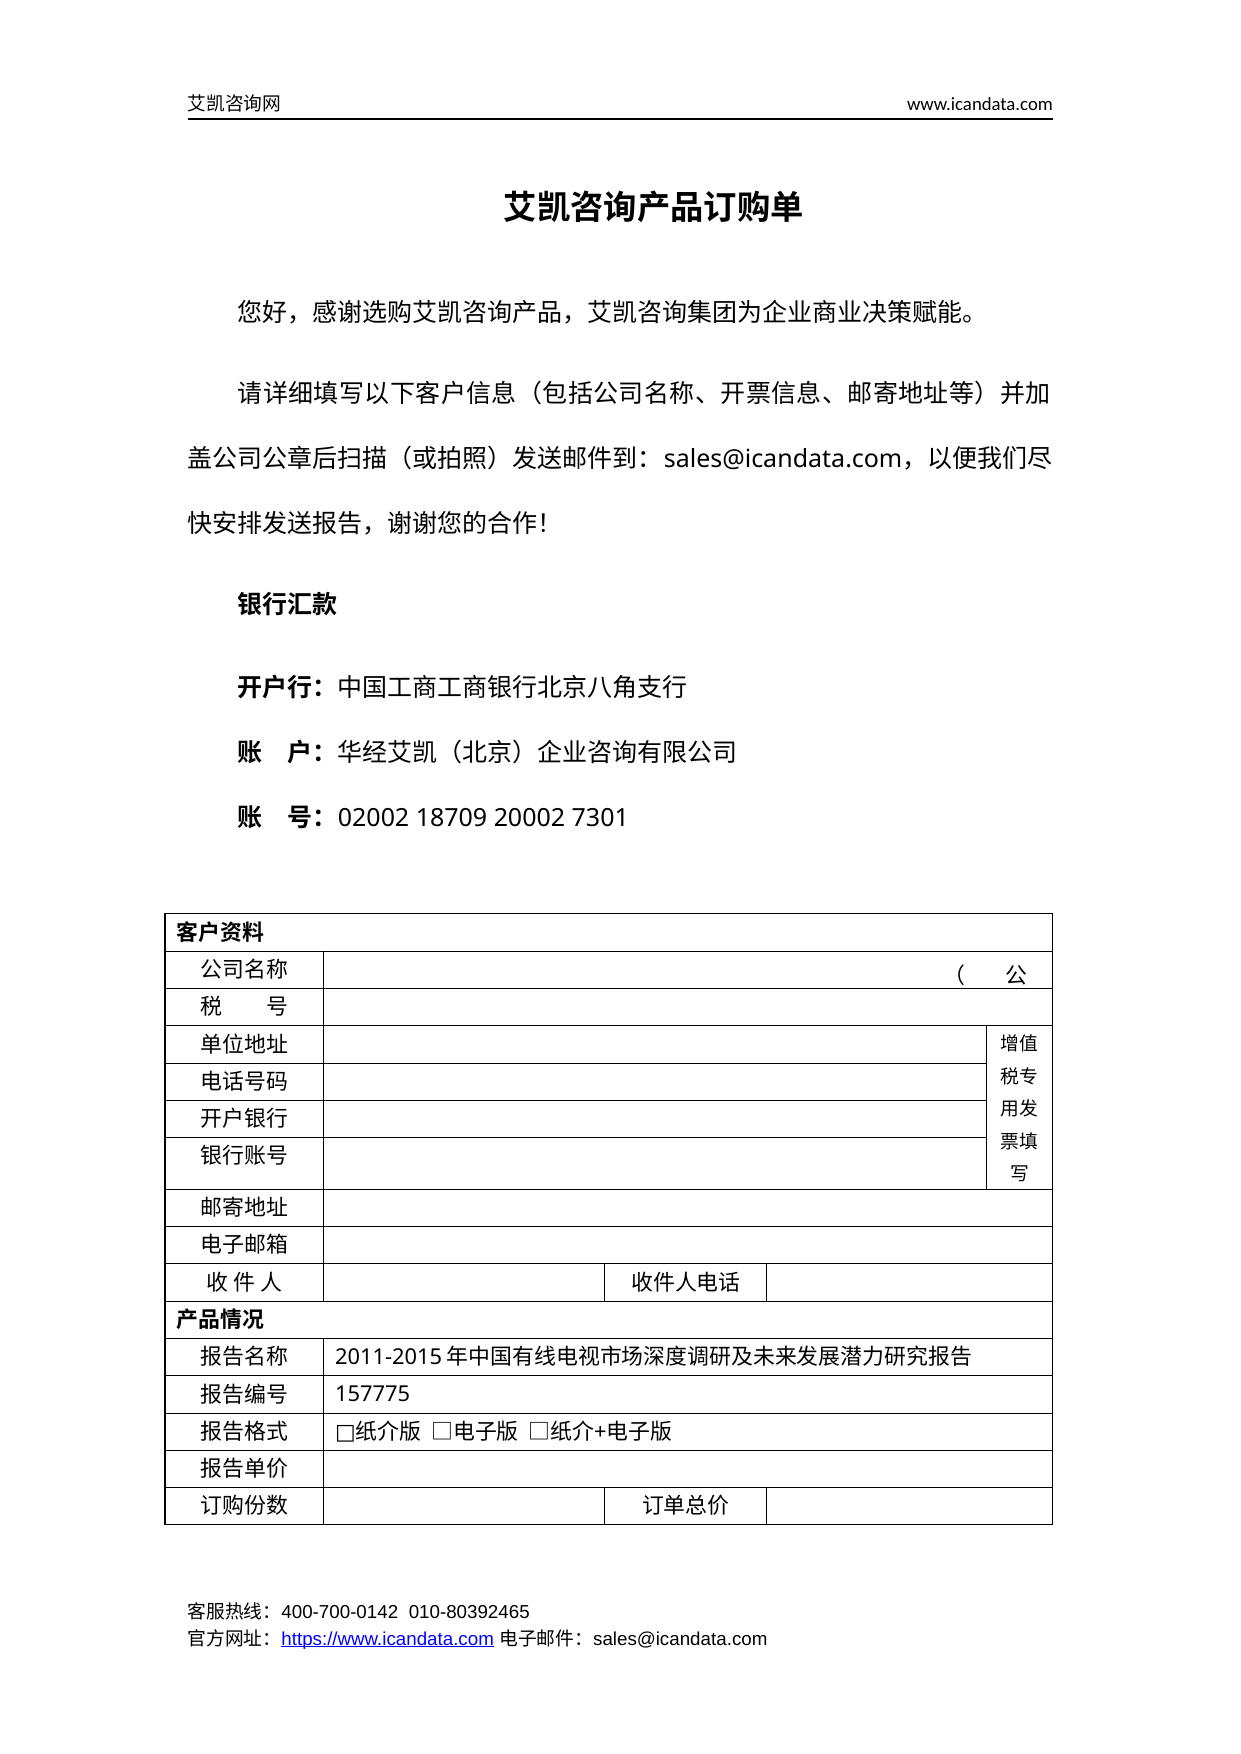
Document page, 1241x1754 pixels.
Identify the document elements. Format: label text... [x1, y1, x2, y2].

table_cell [324, 952, 1052, 988]
text 银行汇款 [187, 570, 1053, 635]
table_cell [324, 1138, 986, 1189]
text 请详细填写以下客户信息（包括公司名称、开票信息、邮寄地址等）并加盖公司公章后扫描（或拍照）发送邮件到：sales@icandata.com，以便我们尽快安排发送报告，谢谢您的合作！ [187, 359, 1053, 554]
table_cell [324, 1488, 604, 1524]
table_cell [324, 1026, 986, 1062]
table_cell 邮寄地址 [166, 1190, 323, 1226]
text 账 号：02002 18709 20002 7301 [187, 783, 1053, 848]
table_cell 电子邮箱 [166, 1227, 323, 1263]
table_cell □纸介版 □电子版 □纸介+电子版 [324, 1414, 1052, 1450]
table_cell 报告编号 [166, 1376, 323, 1412]
table_cell 开户银行 [166, 1101, 323, 1137]
table_cell 税 号 [166, 989, 323, 1025]
text 艾凯咨询产品订购单 [187, 172, 1053, 237]
table_cell 报告名称 [166, 1339, 323, 1375]
table_cell 收件人电话 [605, 1264, 766, 1301]
table_cell 增值税专用发票填写 [987, 1026, 1052, 1189]
table_cell [324, 1064, 986, 1100]
table_cell 2011-2015年中国有线电视市场深度调研及未来发展潜力研究报告 [324, 1339, 1052, 1375]
table_header 客户资料 [166, 914, 1052, 951]
table_cell 订单总价 [605, 1488, 766, 1524]
table_cell 订购份数 [166, 1488, 323, 1524]
table_cell [324, 1264, 604, 1301]
table_cell 报告单价 [166, 1451, 323, 1487]
table_cell [324, 989, 1052, 1025]
table_cell 单位地址 [166, 1026, 323, 1062]
table_cell [324, 1190, 1052, 1226]
table_cell 收 件 人 [166, 1264, 323, 1301]
table_cell [767, 1264, 1052, 1301]
table_cell 公司名称 [166, 952, 323, 988]
text 您好，感谢选购艾凯咨询产品，艾凯咨询集团为企业商业决策赋能。 [187, 278, 1053, 343]
table_cell 产品情况 [166, 1302, 1052, 1338]
table_cell 银行账号 [166, 1138, 323, 1189]
text 账 户：华经艾凯（北京）企业咨询有限公司 [187, 718, 1053, 783]
table_cell [324, 1101, 986, 1137]
table_cell 报告格式 [166, 1414, 323, 1450]
table_cell [324, 1451, 1052, 1487]
text 开户行：中国工商工商银行北京八角支行 [187, 653, 1053, 718]
table_cell [324, 1227, 1052, 1263]
table_cell 157775 [324, 1376, 1052, 1412]
table_cell [767, 1488, 1052, 1524]
table_cell 电话号码 [166, 1064, 323, 1100]
